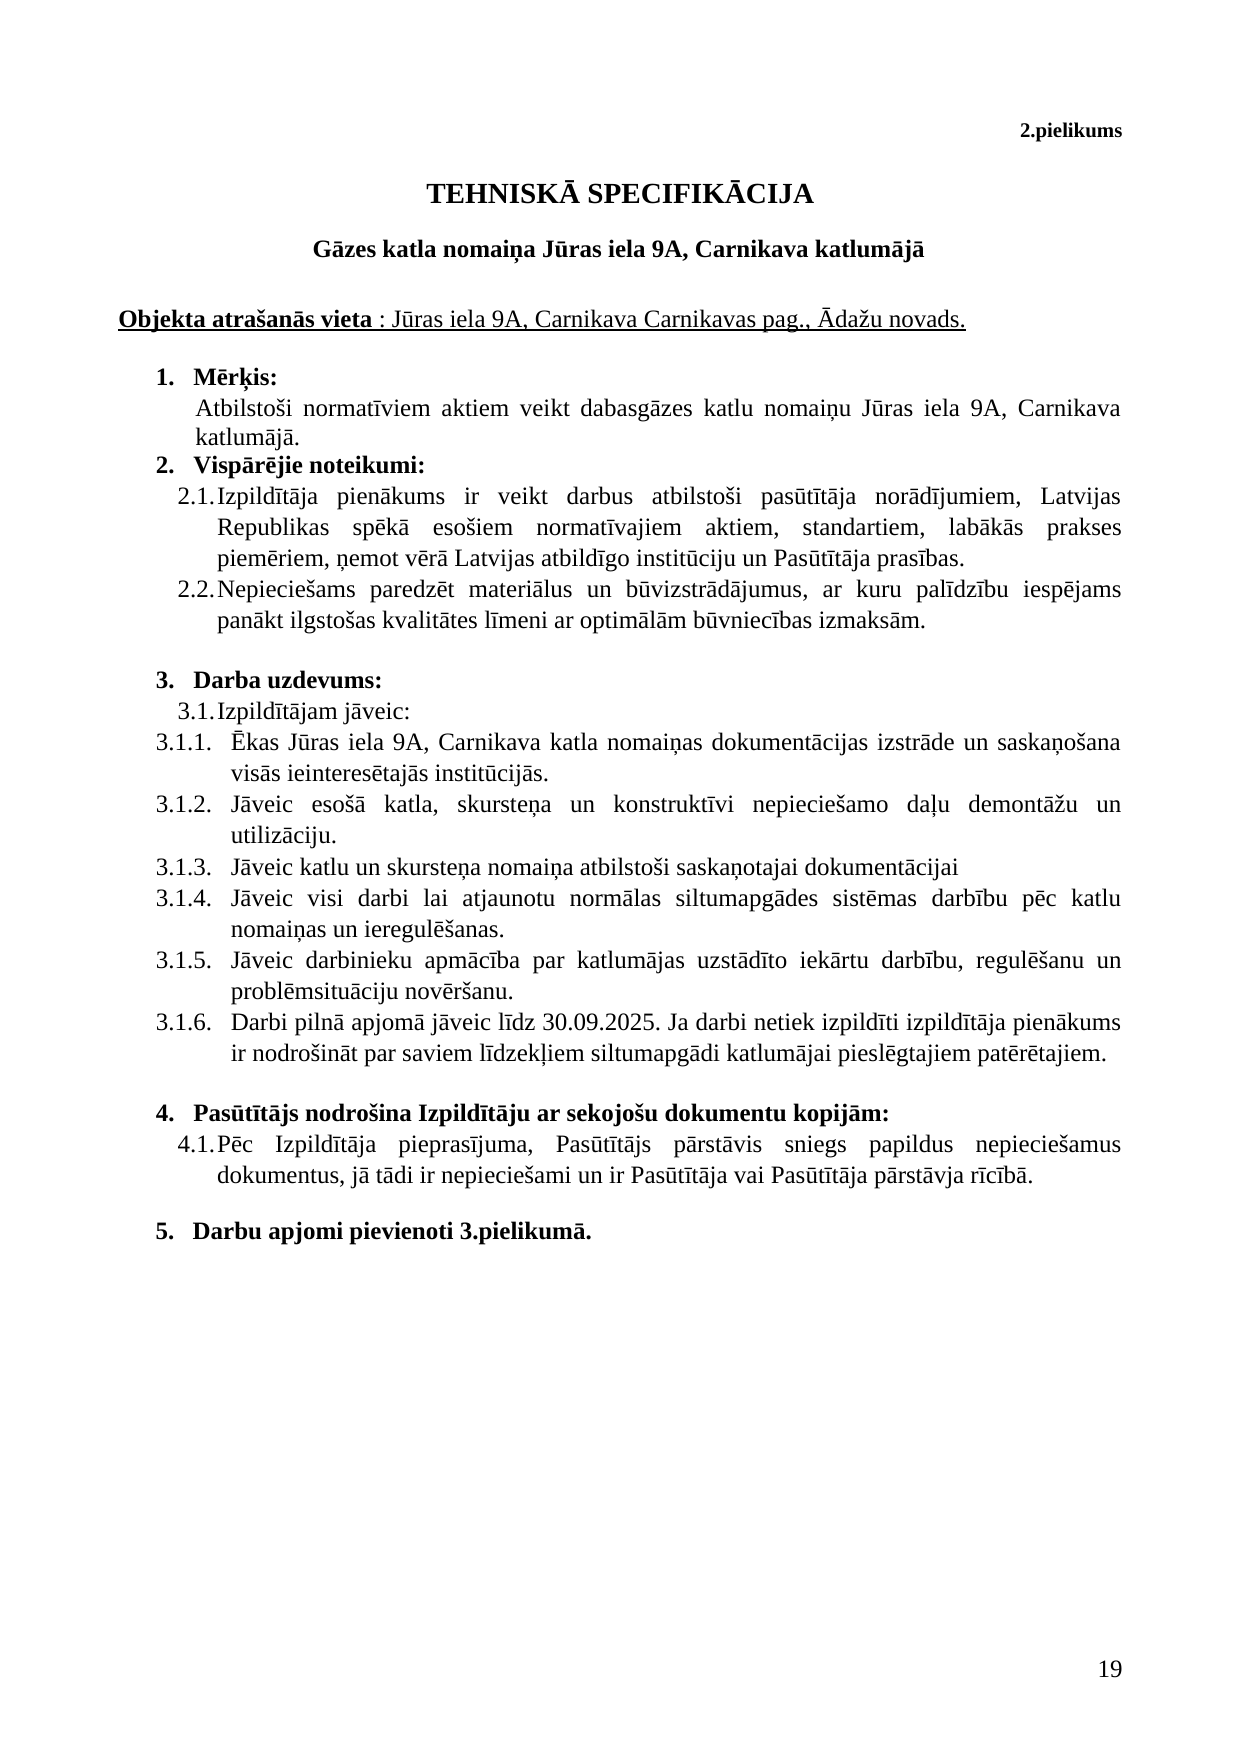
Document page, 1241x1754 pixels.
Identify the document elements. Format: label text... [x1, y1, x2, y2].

list Jāveic esošā katla, skursteņa un konstruktīvi nepieciešamo daļu demontāžu un utilizāciju. [156, 789, 1122, 849]
list Izpildītāja pienākums ir veikt darbus atbilstoši pasūtītāja norādījumiem, Latvijas Republikas spēkā esošiem normatīvajiem aktiem, standartiem, labākās prakses piemēriem, ņemot vērā Latvijas atbildīgo institūciju un Pasūtītāja prasības. [177, 481, 1122, 572]
list Jāveic katlu un skursteņa nomaiņa atbilstoši saskaņotajai dokumentācijai [156, 852, 1122, 880]
text 2.pielikums [118, 118, 1122, 142]
list Atbilstoši normatīviem aktiem veikt dabasgāzes katlu nomaiņu Jūras iela 9A, Carnikava katlumājā. [195, 393, 1122, 450]
list Pēc Izpildītāja pieprasījuma, Pasūtītājs pārstāvis sniegs papildus nepieciešamus dokumentus, jā tādi ir nepieciešami un ir Pasūtītāja vai Pasūtītāja pārstāvja rīcībā. [177, 1129, 1122, 1188]
list Darbi pilnā apjomā jāveic līdz 30.09.2025. Ja darbi netiek izpildīti izpildītāja pienākums ir nodrošināt par saviem līdzekļiem siltumapgādi katlumājai pieslēgtajiem patērētajiem. [156, 1007, 1122, 1067]
list Izpildītājam jāveic: [177, 696, 1122, 725]
list Darba uzdevums: [156, 665, 1122, 694]
list Nepieciešams paredzēt materiālus un būvizstrādājumus, ar kuru palīdzību iespējams panākt ilgstošas kvalitātes līmeni ar optimālām būvniecības izmaksām. [177, 574, 1122, 634]
list Mērķis: [156, 362, 1122, 391]
subtitle TEHNISKĀ SPECIFIKĀCIJA [118, 176, 1122, 209]
list Jāveic darbinieku apmācība par katlumājas uzstādīto iekārtu darbību, regulēšanu un problēmsituāciju novēršanu. [156, 945, 1122, 1004]
title Gāzes katla nomaiņa Jūras iela 9A, Carnikava katlumājā [118, 234, 1119, 263]
list Jāveic visi darbi lai atjaunotu normālas siltumapgādes sistēmas darbību pēc katlu nomaiņas un ieregulēšanas. [156, 883, 1122, 942]
list Darbu apjomi pievienoti 3.pielikumā. [155, 1216, 1122, 1244]
list Pasūtītājs nodrošina Izpildītāju ar sekojošu dokumentu kopijām: [156, 1098, 1122, 1126]
list Vispārējie noteikumi: [156, 450, 1122, 479]
list Ēkas Jūras iela 9A, Carnikava katla nomaiņas dokumentācijas izstrāde un saskaņošana visās ieinteresētajās institūcijās. [156, 727, 1122, 787]
text Objekta atrašanās vieta : Jūras iela 9A, Carnikava Carnikavas pag., Ādažu novads. [118, 304, 1122, 333]
